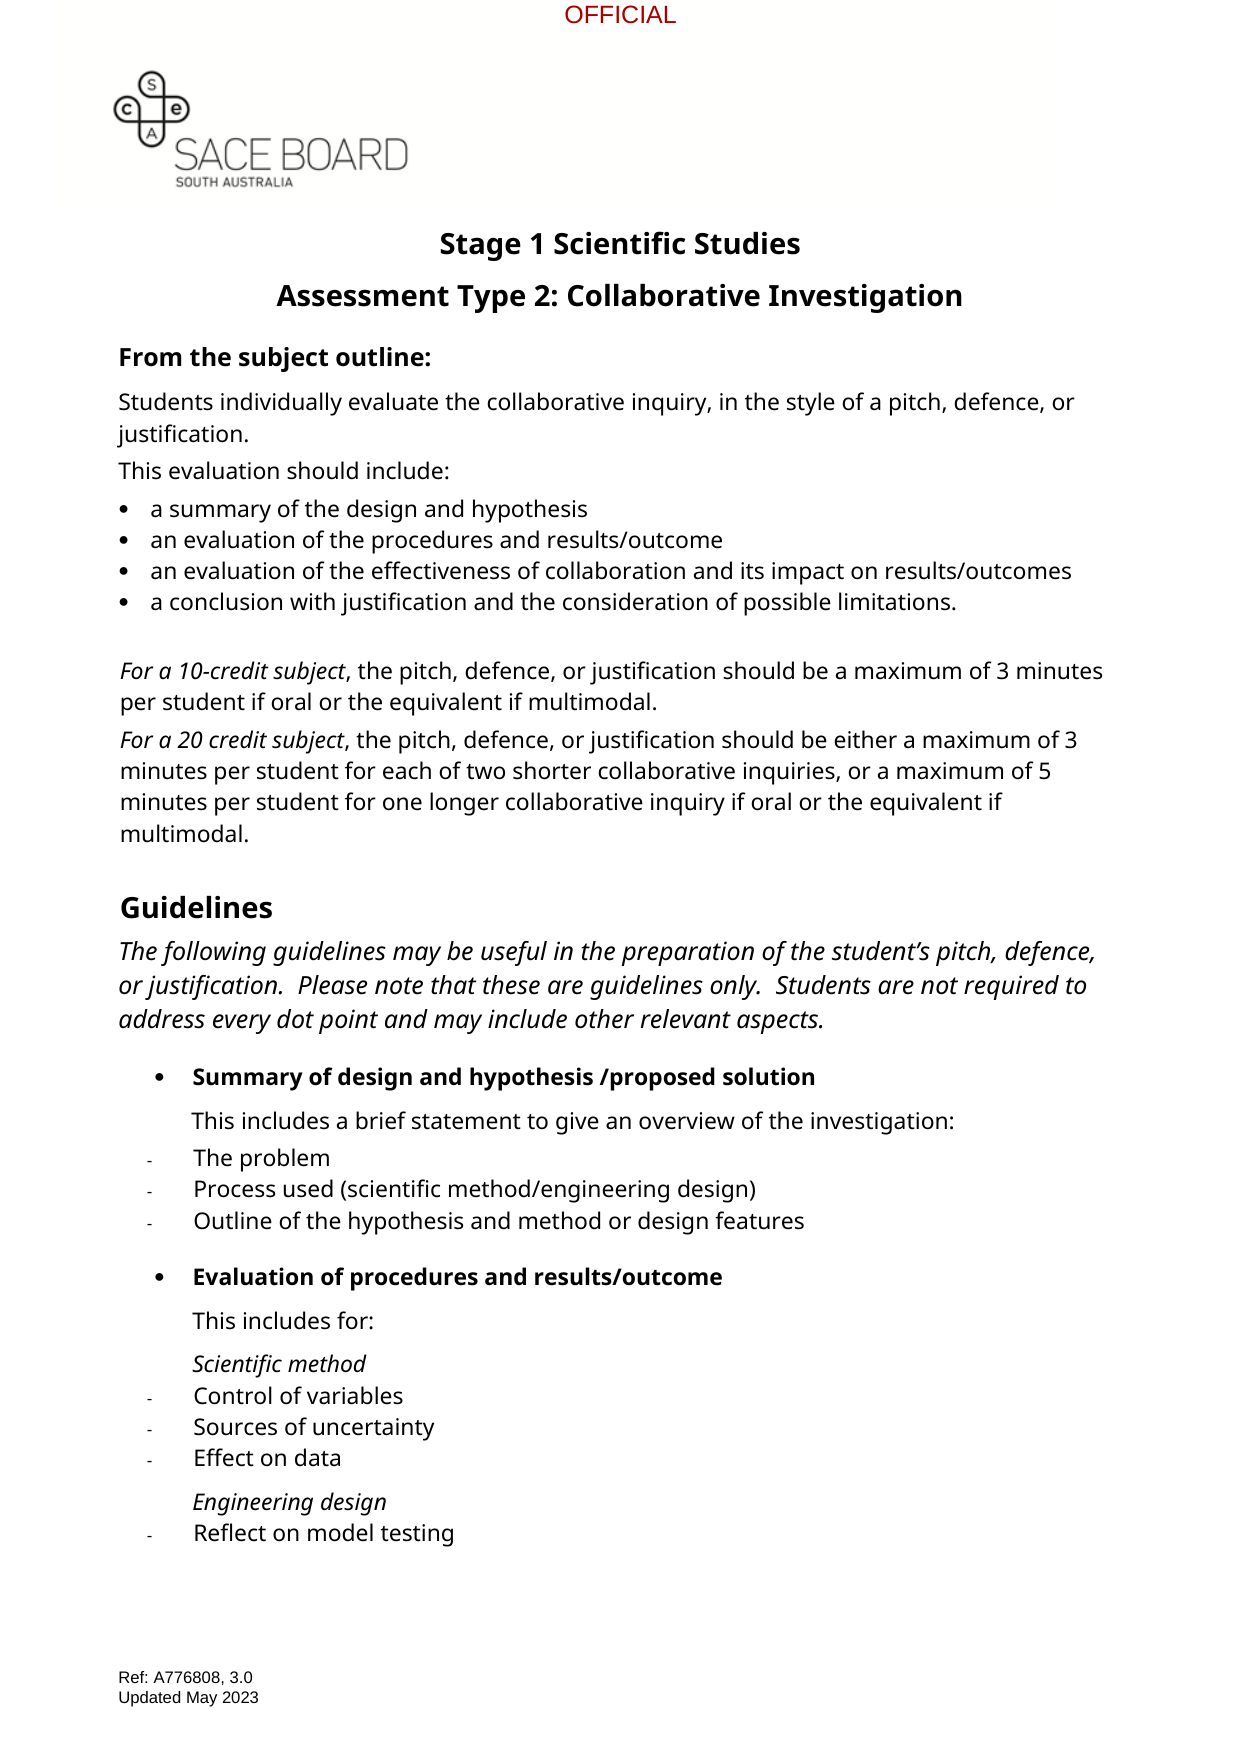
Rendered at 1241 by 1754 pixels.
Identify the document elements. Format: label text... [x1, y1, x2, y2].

text From the subject outline: [118, 340, 1122, 374]
list Sources of uncertainty [118, 1411, 1122, 1442]
text Evaluation of procedures and results/outcome [155, 1261, 1122, 1292]
text Engineering design [118, 1486, 1122, 1517]
list The problem [118, 1142, 1122, 1173]
list Effect on data [118, 1442, 1122, 1473]
text For a 20 credit subject, the pitch, defence, or justification should be either a maximum of 3 minutes per student for each of two shorter collaborative inquiries, or a maximum of 5 minutes per student for one longer collaborative inquiry if oral or the equivalent if multimodal. [119, 724, 1122, 849]
text Stage 1 Scientific Studies [118, 131, 1122, 263]
list a conclusion with justification and the consideration of possible limitations. [119, 586, 1122, 618]
list a summary of the design and hypothesis [119, 493, 1122, 524]
text For a 10-credit subject, the pitch, defence, or justification should be a maximum of 3 minutes per student if oral or the equivalent if multimodal. [119, 655, 1122, 718]
list Process used (scientific method/engineering design) [118, 1173, 1122, 1204]
text Summary of design and hypothesis /proposed solution [155, 1061, 1122, 1092]
text Students individually evaluate the collaborative inquiry, in the style of a pitch, defence, or justification. [118, 386, 1122, 449]
text This includes for: [118, 1304, 1122, 1336]
list Reflect on model testing [118, 1517, 1122, 1548]
text Assessment Type 2: Collaborative Investigation [118, 275, 1122, 315]
text This includes a brief statement to give an overview of the investigation: [118, 1104, 1122, 1136]
list Outline of the hypothesis and method or design features [118, 1204, 1122, 1236]
list an evaluation of the effectiveness of collaboration and its impact on results/outcomes [119, 555, 1122, 586]
text This evaluation should include: [118, 455, 1122, 486]
text Scientific method [118, 1348, 1122, 1379]
list an evaluation of the procedures and results/outcome [119, 524, 1122, 555]
text The following guidelines may be useful in the preparation of the student’s pitch, defence, or justification. Please note that these are guidelines only. Students are not required to address every dot point and may include other relevant aspects. [118, 934, 1122, 1036]
picture [56, 0, 1060, 211]
list Control of variables [118, 1379, 1122, 1411]
text Guidelines [119, 888, 1122, 927]
